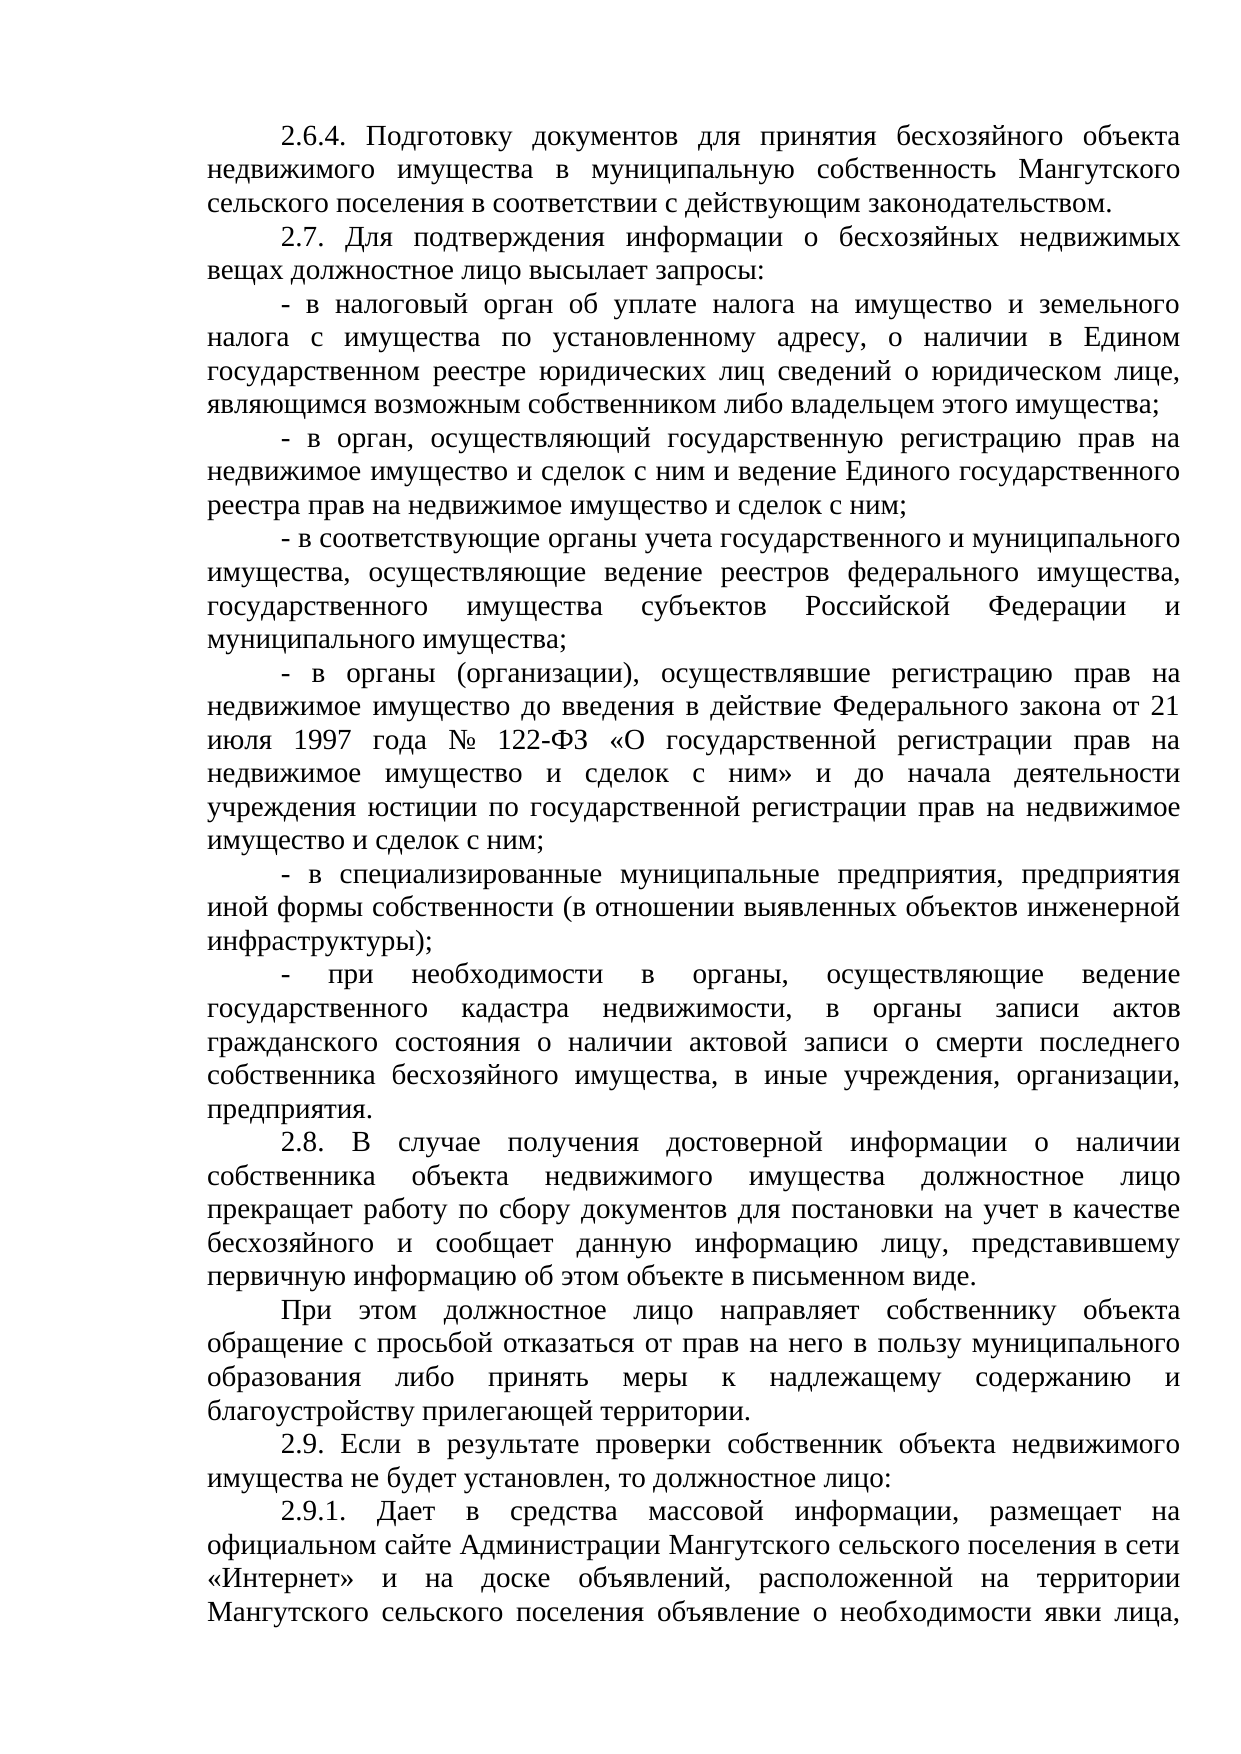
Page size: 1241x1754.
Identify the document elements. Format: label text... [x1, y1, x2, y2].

text 2.7. Для подтверждения информации о бесхозяйных недвижимых вещах должностное лицо высылает запросы: [207, 219, 1181, 286]
text 2.8. В случае получения достоверной информации о наличии собственника объекта недвижимого имущества должностное лицо прекращает работу по сбору документов для постановки на учет в качестве бесхозяйного и сообщает данную информацию лицу, представившему первичную информацию об этом объекте в письменном виде. [207, 1124, 1181, 1292]
text При этом должностное лицо направляет собственнику объекта обращение с просьбой отказаться от прав на него в пользу муниципального образования либо принять меры к надлежащему содержанию и благоустройству прилегающей территории. [207, 1292, 1181, 1426]
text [207, 1493, 1181, 1627]
text - в орган, осуществляющий государственную регистрацию прав на недвижимое имущество и сделок с ним и ведение Единого государственного реестра прав на недвижимое имущество и сделок с ним; [207, 420, 1181, 521]
text - в соответствующие органы учета государственного и муниципального имущества, осуществляющие ведение реестров федерального имущества, государственного имущества субъектов Российской Федерации и муниципального имущества; [207, 521, 1181, 655]
text - в налоговый орган об уплате налога на имущество и земельного налога с имущества по установленному адресу, о наличии в Едином государственном реестре юридических лиц сведений о юридическом лице, являющимся возможным собственником либо владельцем этого имущества; [207, 286, 1181, 420]
text - в органы (организации), осуществлявшие регистрацию прав на недвижимое имущество до введения в действие Федерального закона от 21 июля 1997 года № 122-ФЗ «О государственной регистрации прав на недвижимое имущество и сделок с ним» и до начала деятельности учреждения юстиции по государственной регистрации прав на недвижимое имущество и сделок с ним; [207, 655, 1181, 856]
text - при необходимости в органы, осуществляющие ведение государственного кадастра недвижимости, в органы записи актов гражданского состояния о наличии актовой записи о смерти последнего собственника бесхозяйного имущества, в иные учреждения, организации, предприятия. [207, 957, 1181, 1124]
text - в специализированные муниципальные предприятия, предприятия иной формы собственности (в отношении выявленных объектов инженерной инфраструктуры); [207, 856, 1181, 957]
text 2.6.4. Подготовку документов для принятия бесхозяйного объекта недвижимого имущества в муниципальную собственность Мангутского сельского поселения в соответствии с действующим законодательством. [207, 118, 1181, 219]
text 2.9. Если в результате проверки собственник объекта недвижимого имущества не будет установлен, то должностное лицо: [207, 1426, 1181, 1493]
